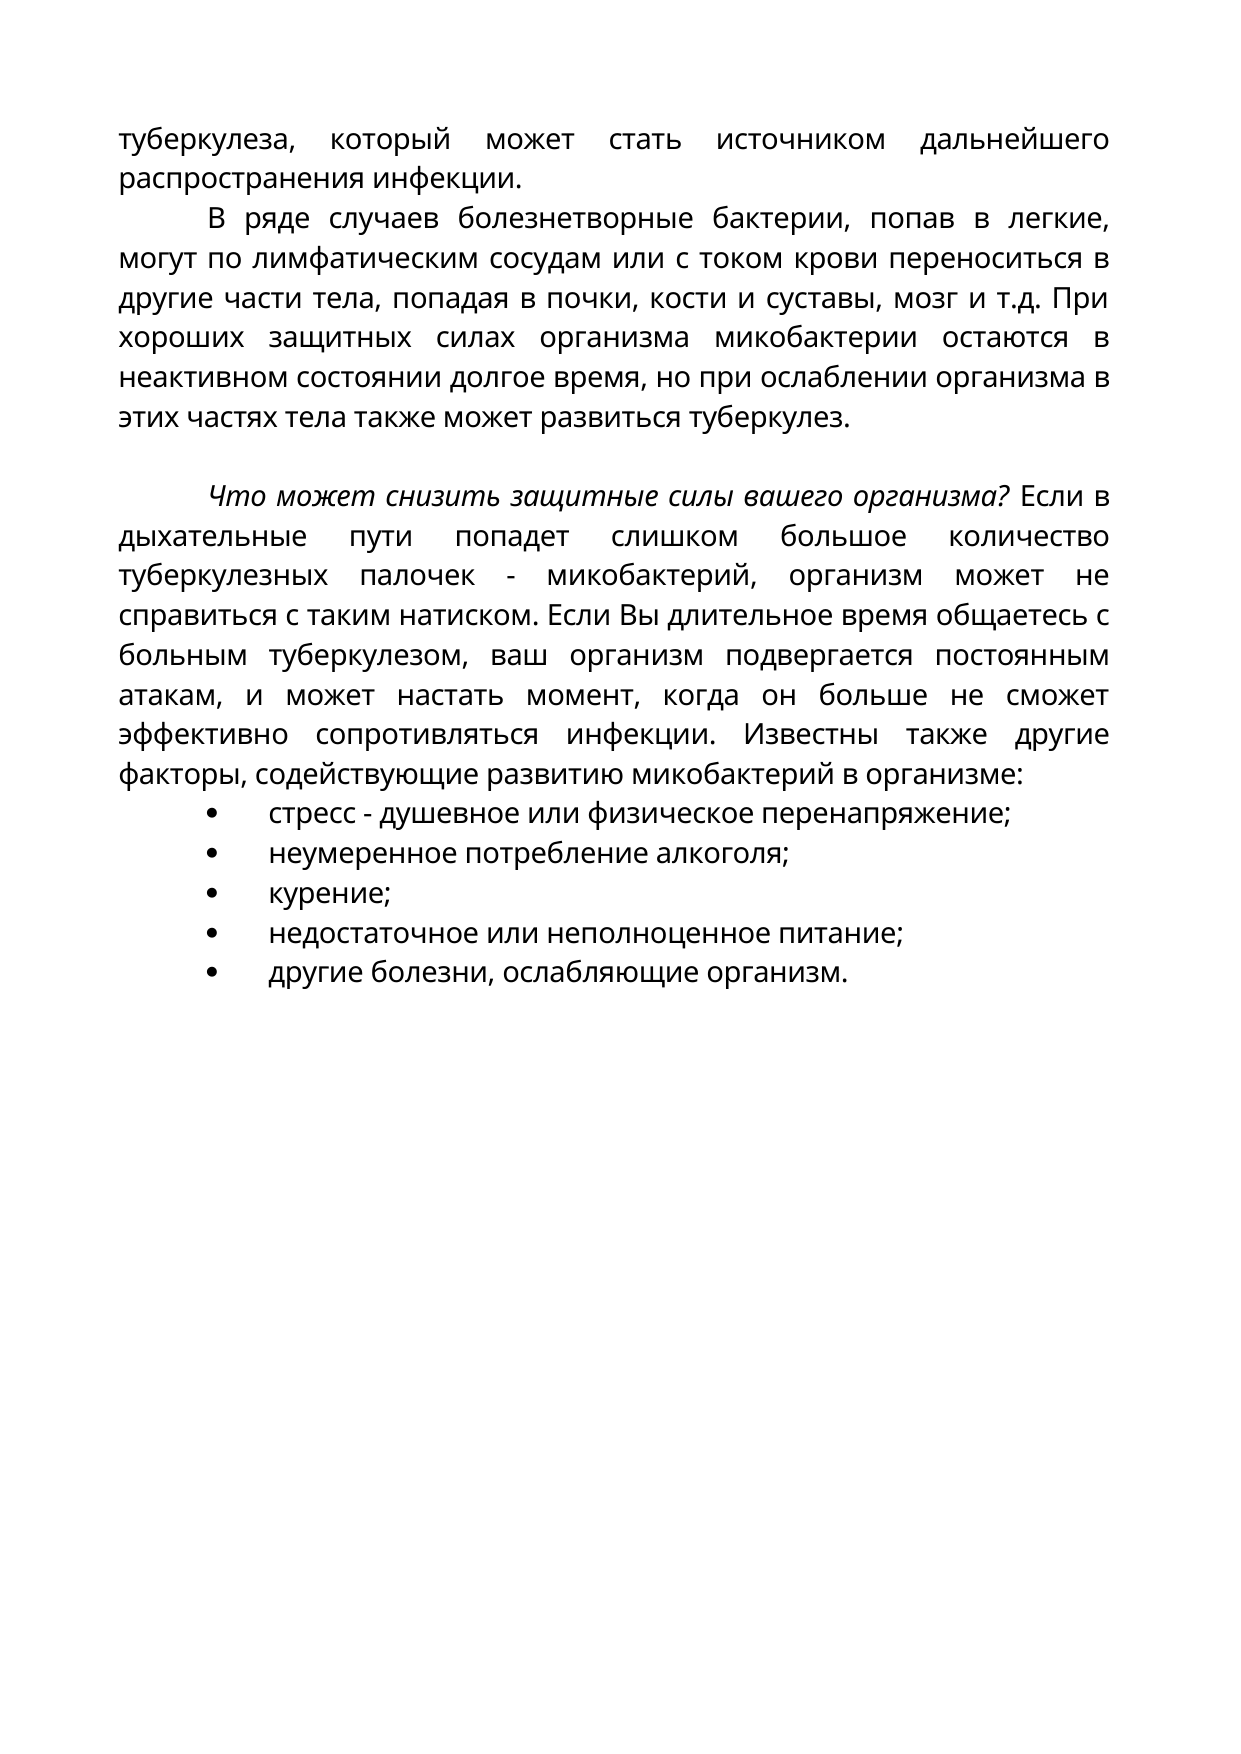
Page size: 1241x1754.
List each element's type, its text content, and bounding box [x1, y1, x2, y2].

list курение; [207, 872, 1110, 912]
list другие болезни, ослабляющие организм. [207, 952, 1110, 991]
text В ряде случаев болезнетворные бактерии, попав в легкие, могут по лимфатическим сосудам или с током крови переноситься в другие части тела, попадая в почки, кости и суставы, мозг и т.д. При хороших защитных силах организма микобактерии остаются в неактивном состоянии долгое время, но при ослаблении организма в этих частях тела также может развиться туберкулез. [118, 197, 1110, 436]
list стресс - душевное или физическое перенапряжение; [207, 793, 1110, 832]
list неумеренное потребление алкоголя; [207, 832, 1110, 872]
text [118, 118, 1110, 197]
list недостаточное или неполноценное питание; [207, 912, 1110, 952]
text Что может снизить защитные силы вашего организма? Если в дыхательные пути попадет слишком большое количество туберкулезных палочек - микобактерий, организм может не справиться с таким натиском. Если Вы длительное время общаетесь с больным туберкулезом, ваш организм подвергается постоянным атакам, и может настать момент, когда он больше не сможет эффективно сопротивляться инфекции. Известны также другие факторы, содействующие развитию микобактерий в организме: [118, 475, 1110, 793]
